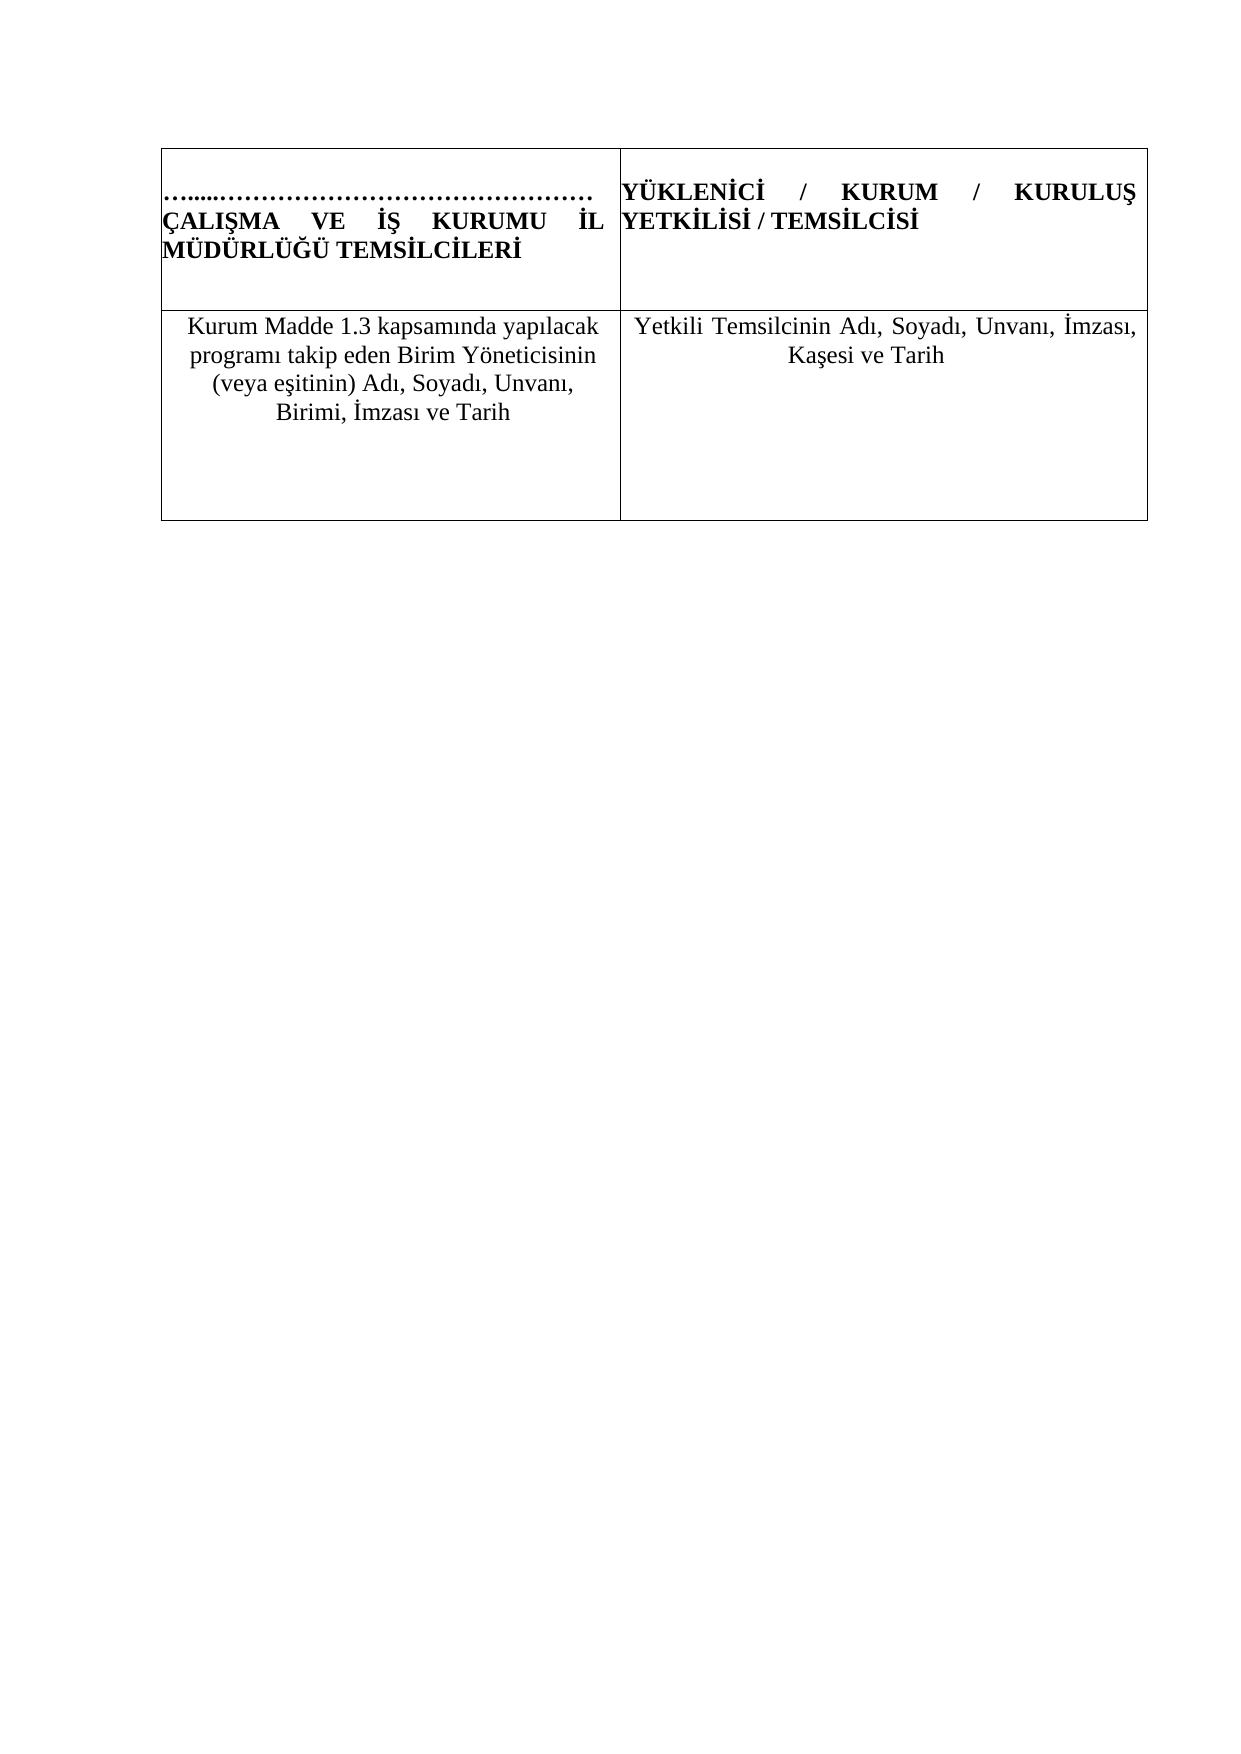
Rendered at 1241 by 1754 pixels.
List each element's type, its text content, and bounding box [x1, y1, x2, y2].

table_header YÜKLENİCİ / KURUM / KURULUŞ YETKİLİSİ / TEMSİLCİSİ [621, 149, 1147, 310]
table_cell Kurum Madde 1.3 kapsamında yapılacak programı takip eden Birim Yöneticisinin (veya eşitinin) Adı, Soyadı, Unvanı, Birimi, İmzası ve Tarih [162, 311, 620, 520]
table_header ….....………………………………………ÇALIŞMA VE İŞ KURUMU İL MÜDÜRLÜĞÜ TEMSİLCİLERİ [162, 149, 620, 310]
table_cell Yetkili Temsilcinin Adı, Soyadı, Unvanı, İmzası, Kaşesi ve Tarih [621, 311, 1147, 520]
